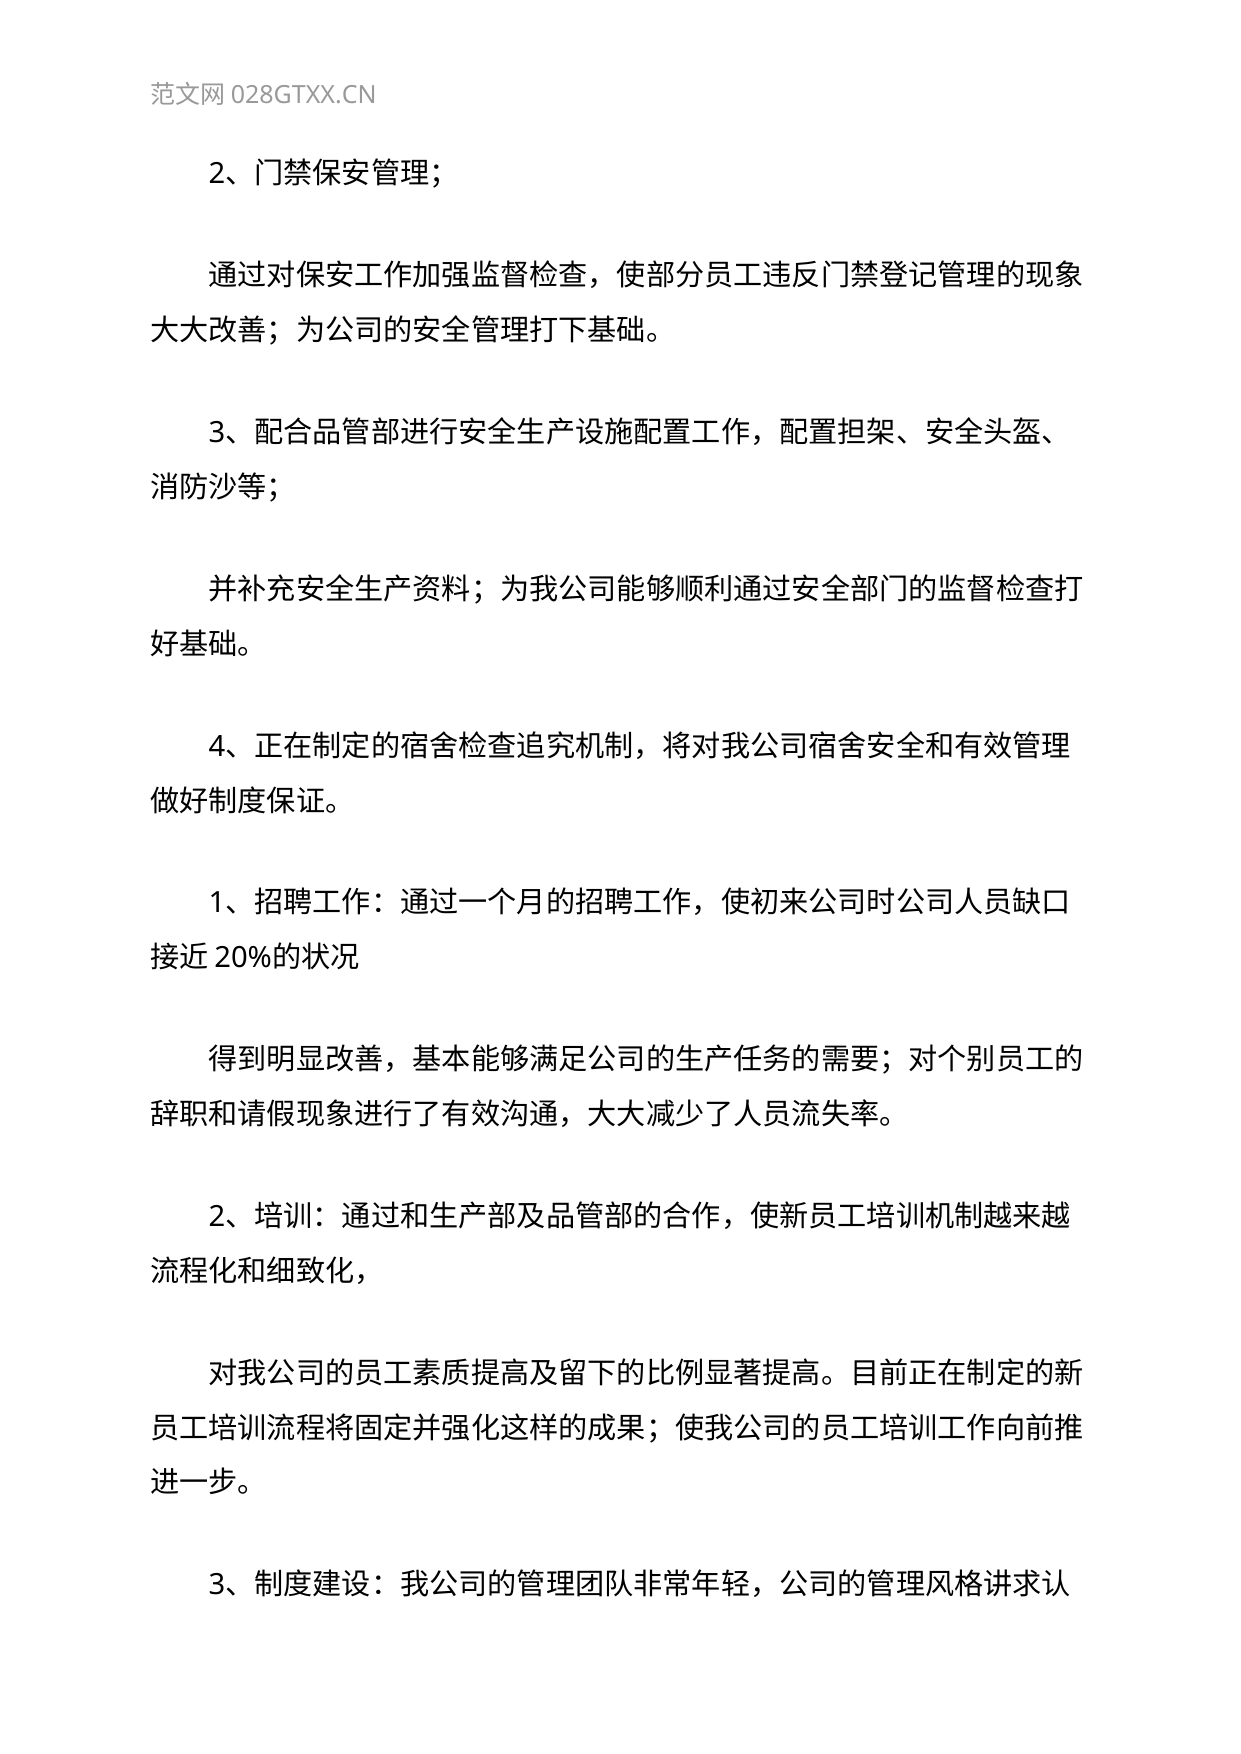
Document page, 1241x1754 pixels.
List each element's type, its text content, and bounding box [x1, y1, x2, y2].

text 4、正在制定的宿舍检查追究机制，将对我公司宿舍安全和有效管理做好制度保证。 [150, 722, 1090, 819]
text 得到明显改善，基本能够满足公司的生产任务的需要；对个别员工的辞职和请假现象进行了有效沟通，大大减少了人员流失率。 [150, 1036, 1090, 1133]
text 3、配合品管部进行安全生产设施配置工作，配置担架、安全头盔、消防沙等； [150, 409, 1090, 506]
text 通过对保安工作加强监督检查，使部分员工违反门禁登记管理的现象大大改善；为公司的安全管理打下基础。 [150, 252, 1090, 349]
text 1、招聘工作：通过一个月的招聘工作，使初来公司时公司人员缺口接近20%的状况 [150, 879, 1090, 976]
text 2、门禁保安管理； [150, 150, 1090, 192]
text 对我公司的员工素质提高及留下的比例显著提高。目前正在制定的新员工培训流程将固定并强化这样的成果；使我公司的员工培训工作向前推进一步。 [150, 1349, 1090, 1501]
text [150, 1561, 1090, 1603]
text 并补充安全生产资料；为我公司能够顺利通过安全部门的监督检查打好基础。 [150, 565, 1090, 663]
text 2、培训：通过和生产部及品管部的合作，使新员工培训机制越来越流程化和细致化， [150, 1192, 1090, 1290]
